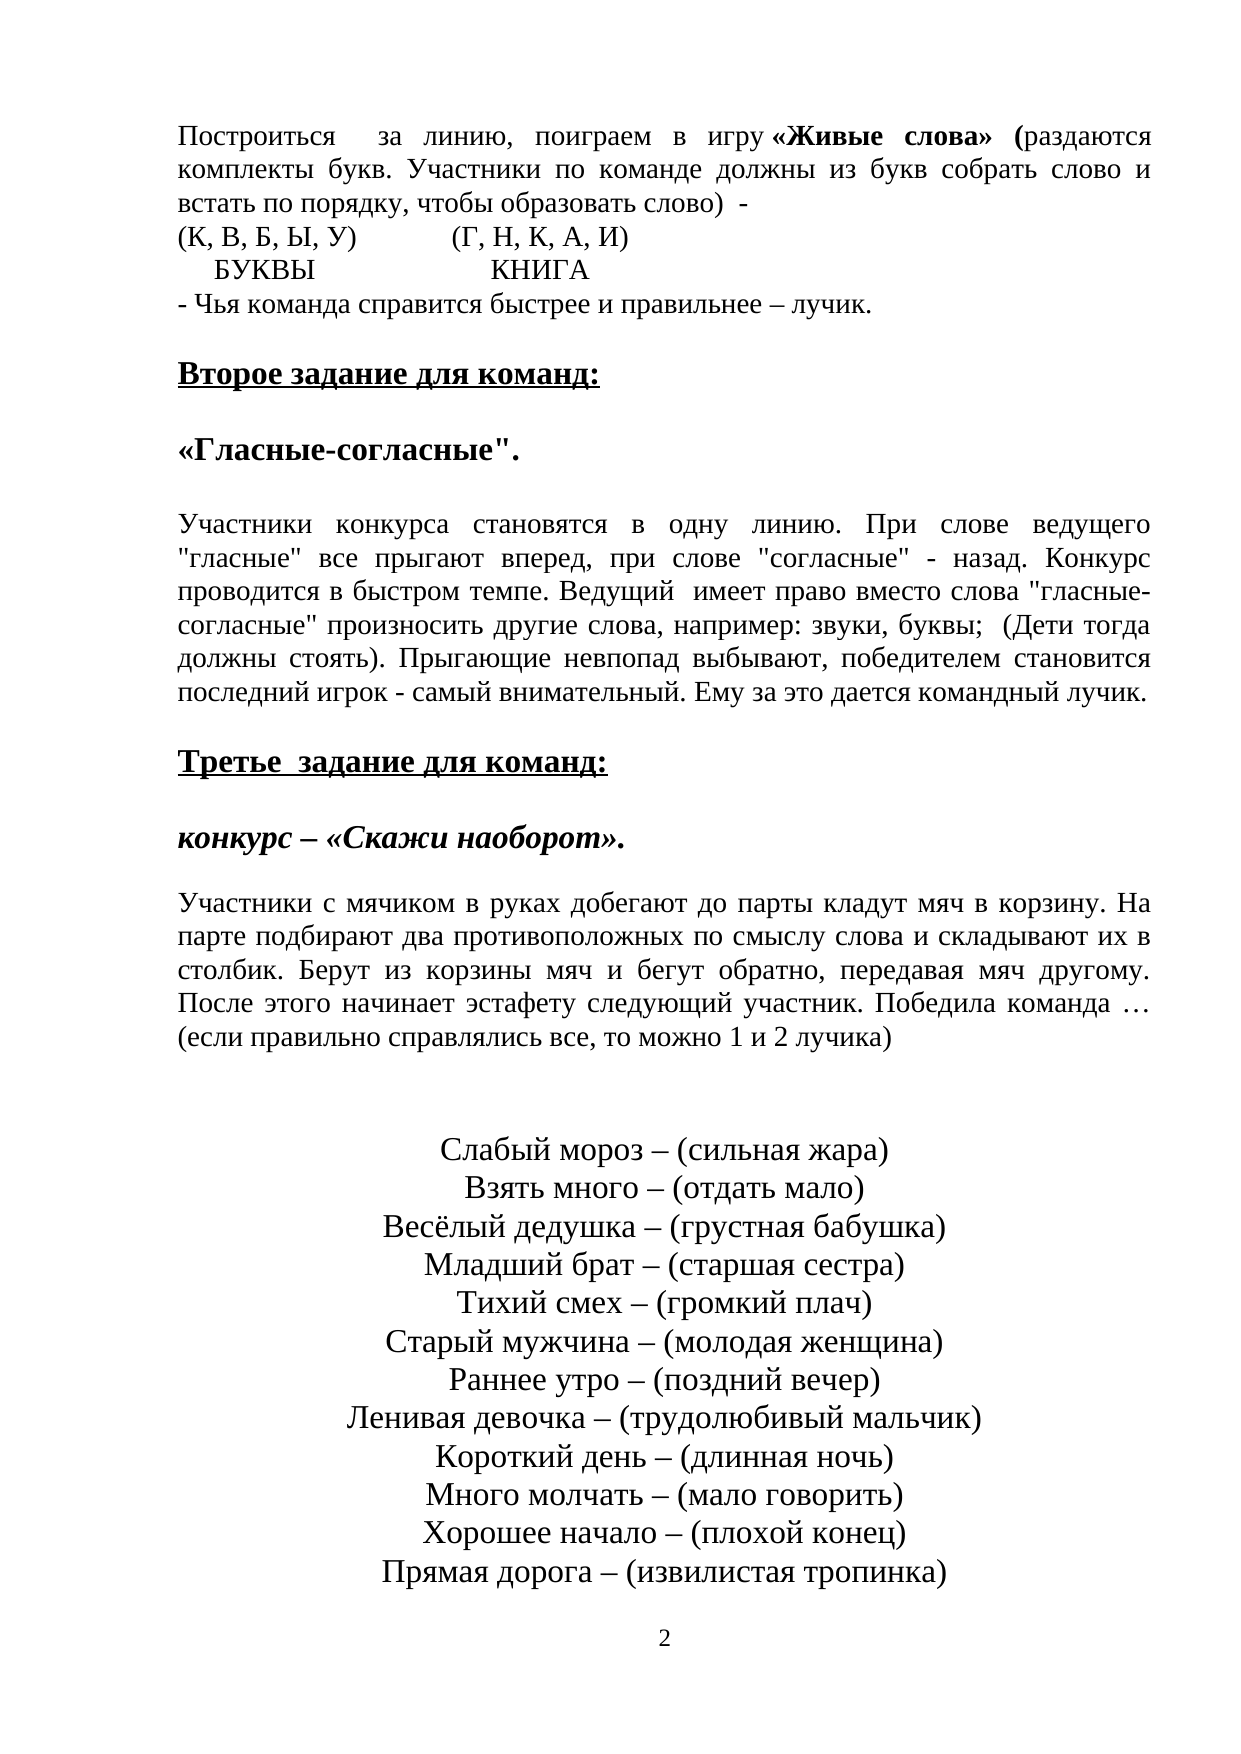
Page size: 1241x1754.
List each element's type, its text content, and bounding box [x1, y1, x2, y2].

text Тихий смех – (громкий плач) [177, 1283, 1152, 1321]
text - Чья команда справится быстрее и правильнее – лучик. [177, 286, 1152, 319]
text Ленивая девочка – (трудолюбивый мальчик) [177, 1398, 1152, 1436]
text Прямая дорога – (извилистая тропинка) [177, 1551, 1152, 1589]
text Взять много – (отдать мало) [177, 1168, 1152, 1206]
text конкурс – «Скажи наоборот». [177, 818, 1152, 856]
text Старый мужчина – (молодая женщина) [177, 1321, 1152, 1359]
text Слабый мороз – (сильная жара) [177, 1129, 1152, 1168]
text Много молчать – (мало говорить) [177, 1474, 1152, 1513]
text Построиться за линию, поиграем в игру «Живые слова» (раздаются комплекты букв. Участники по команде должны из букв собрать слово и встать по порядку, чтобы образовать слово) - [177, 118, 1152, 219]
text БУКВЫ КНИГА [177, 252, 1152, 286]
text Весёлый дедушка – (грустная бабушка) [177, 1206, 1152, 1244]
text «Гласные-согласные". [177, 429, 1152, 468]
text Раннее утро – (поздний вечер) [177, 1359, 1152, 1398]
text (К, В, Б, Ы, У) (Г, Н, К, А, И) [177, 219, 1152, 252]
text Хорошее начало – (плохой конец) [177, 1513, 1152, 1551]
text Третье задание для команд: [177, 741, 1152, 779]
text Короткий день – (длинная ночь) [177, 1436, 1152, 1474]
text Участники с мячиком в руках добегают до парты кладут мяч в корзину. На парте подбирают два противоположных по смыслу слова и складывают их в столбик. Берут из корзины мяч и бегут обратно, передавая мяч другому. После этого начинает эстафету следующий участник. Победила команда …(если правильно справлялись все, то можно 1 и 2 лучика) [177, 885, 1152, 1052]
text Второе задание для команд: [177, 353, 1152, 391]
text Младший брат – (старшая сестра) [177, 1244, 1152, 1283]
